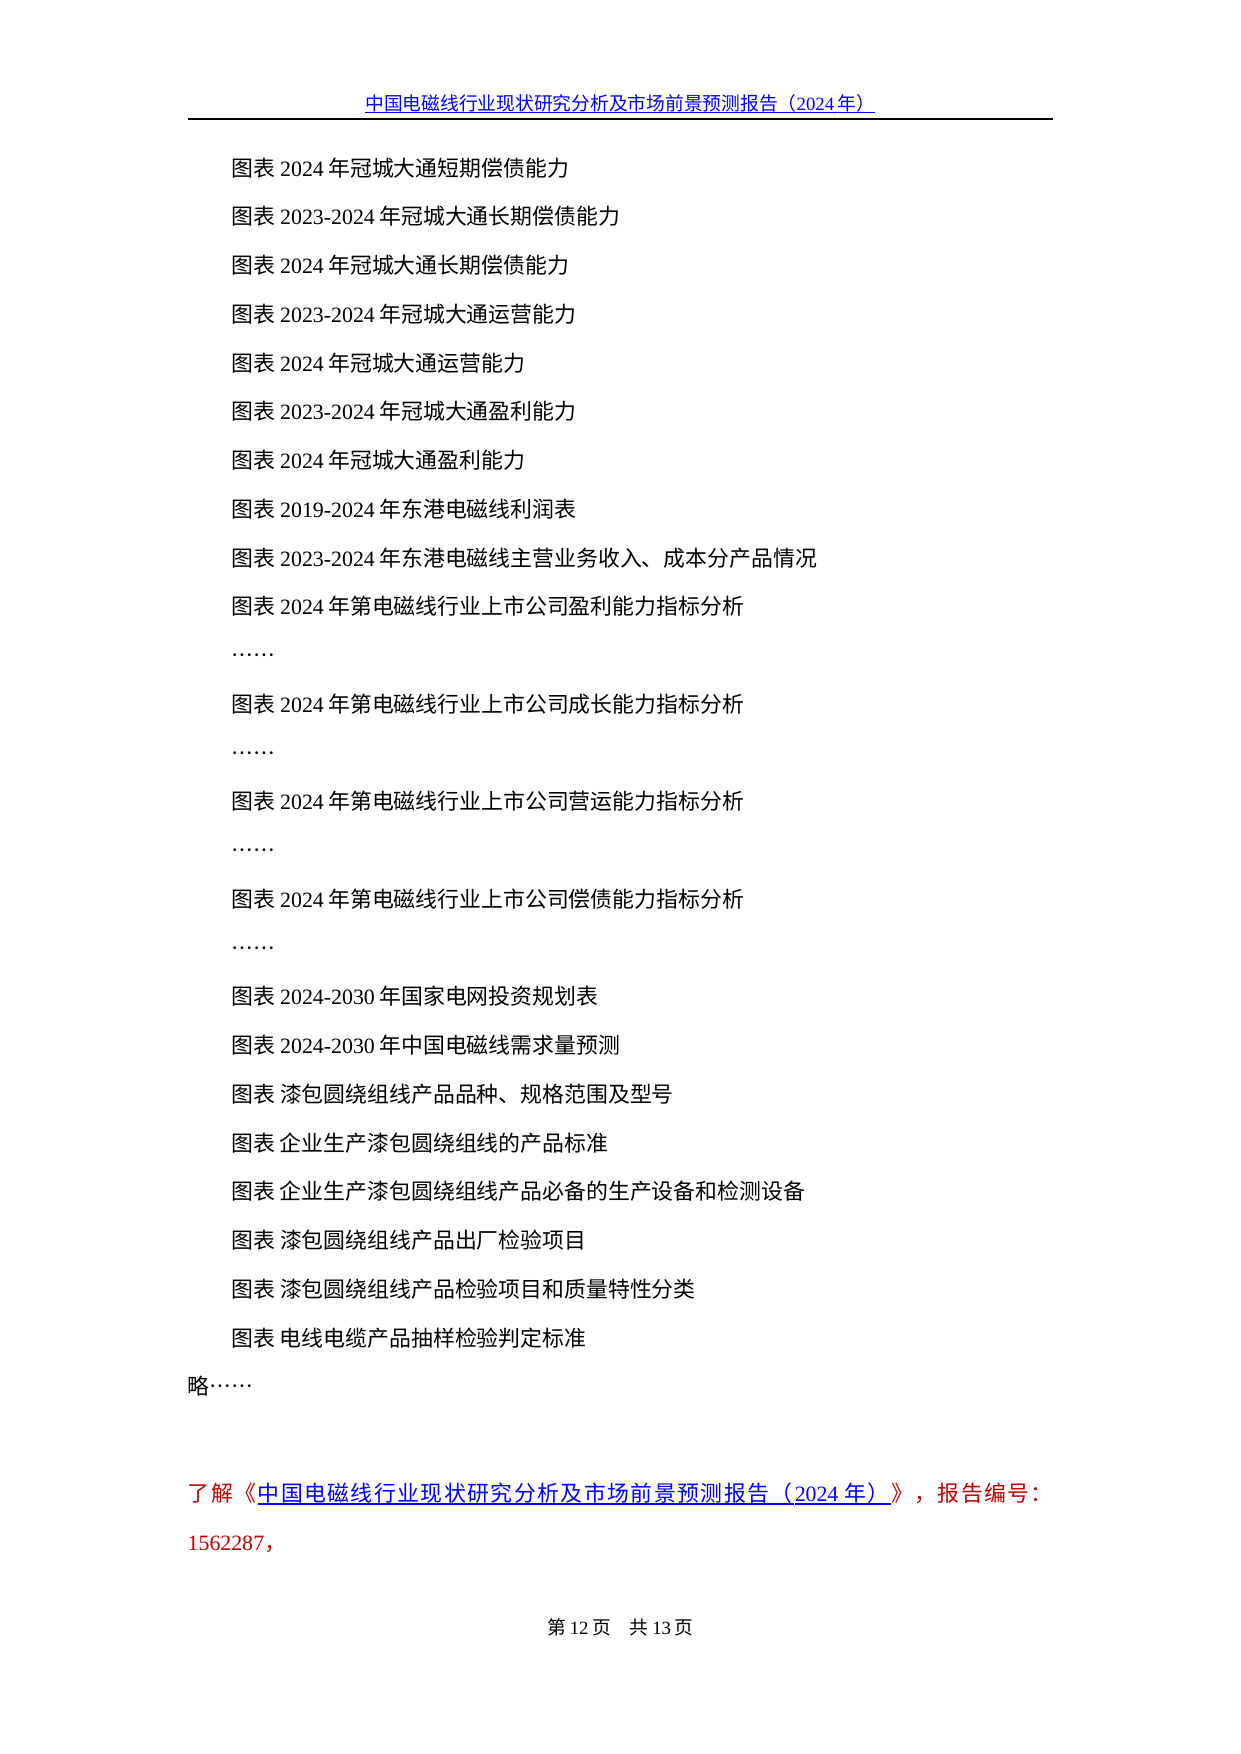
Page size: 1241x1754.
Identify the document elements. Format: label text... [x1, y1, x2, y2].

text 了解《中国电磁线行业现状研究分析及市场前景预测报告（2024年）》，报告编号：1562287， [187, 1475, 1053, 1557]
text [187, 150, 1053, 1401]
